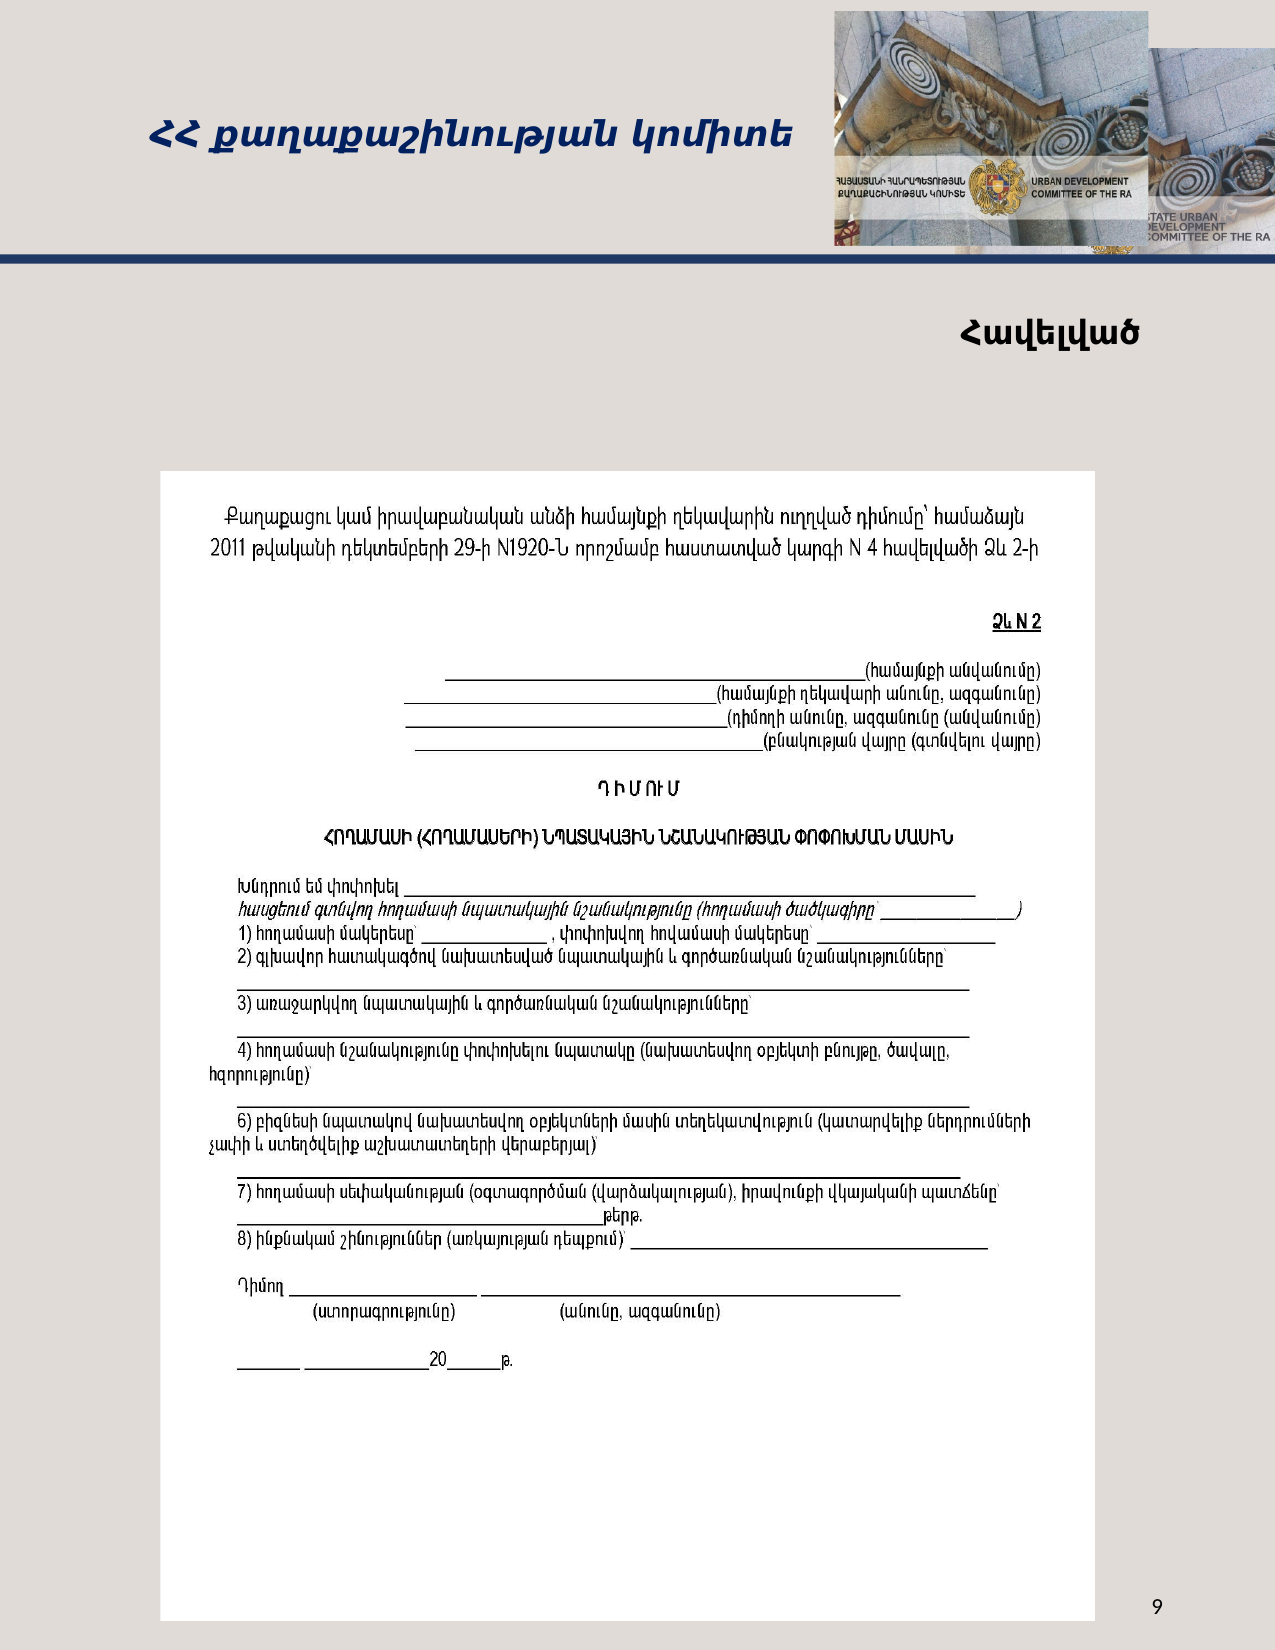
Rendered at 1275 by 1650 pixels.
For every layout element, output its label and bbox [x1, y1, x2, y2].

picture [160, 471, 1095, 1621]
picture [834, 11, 1275, 254]
